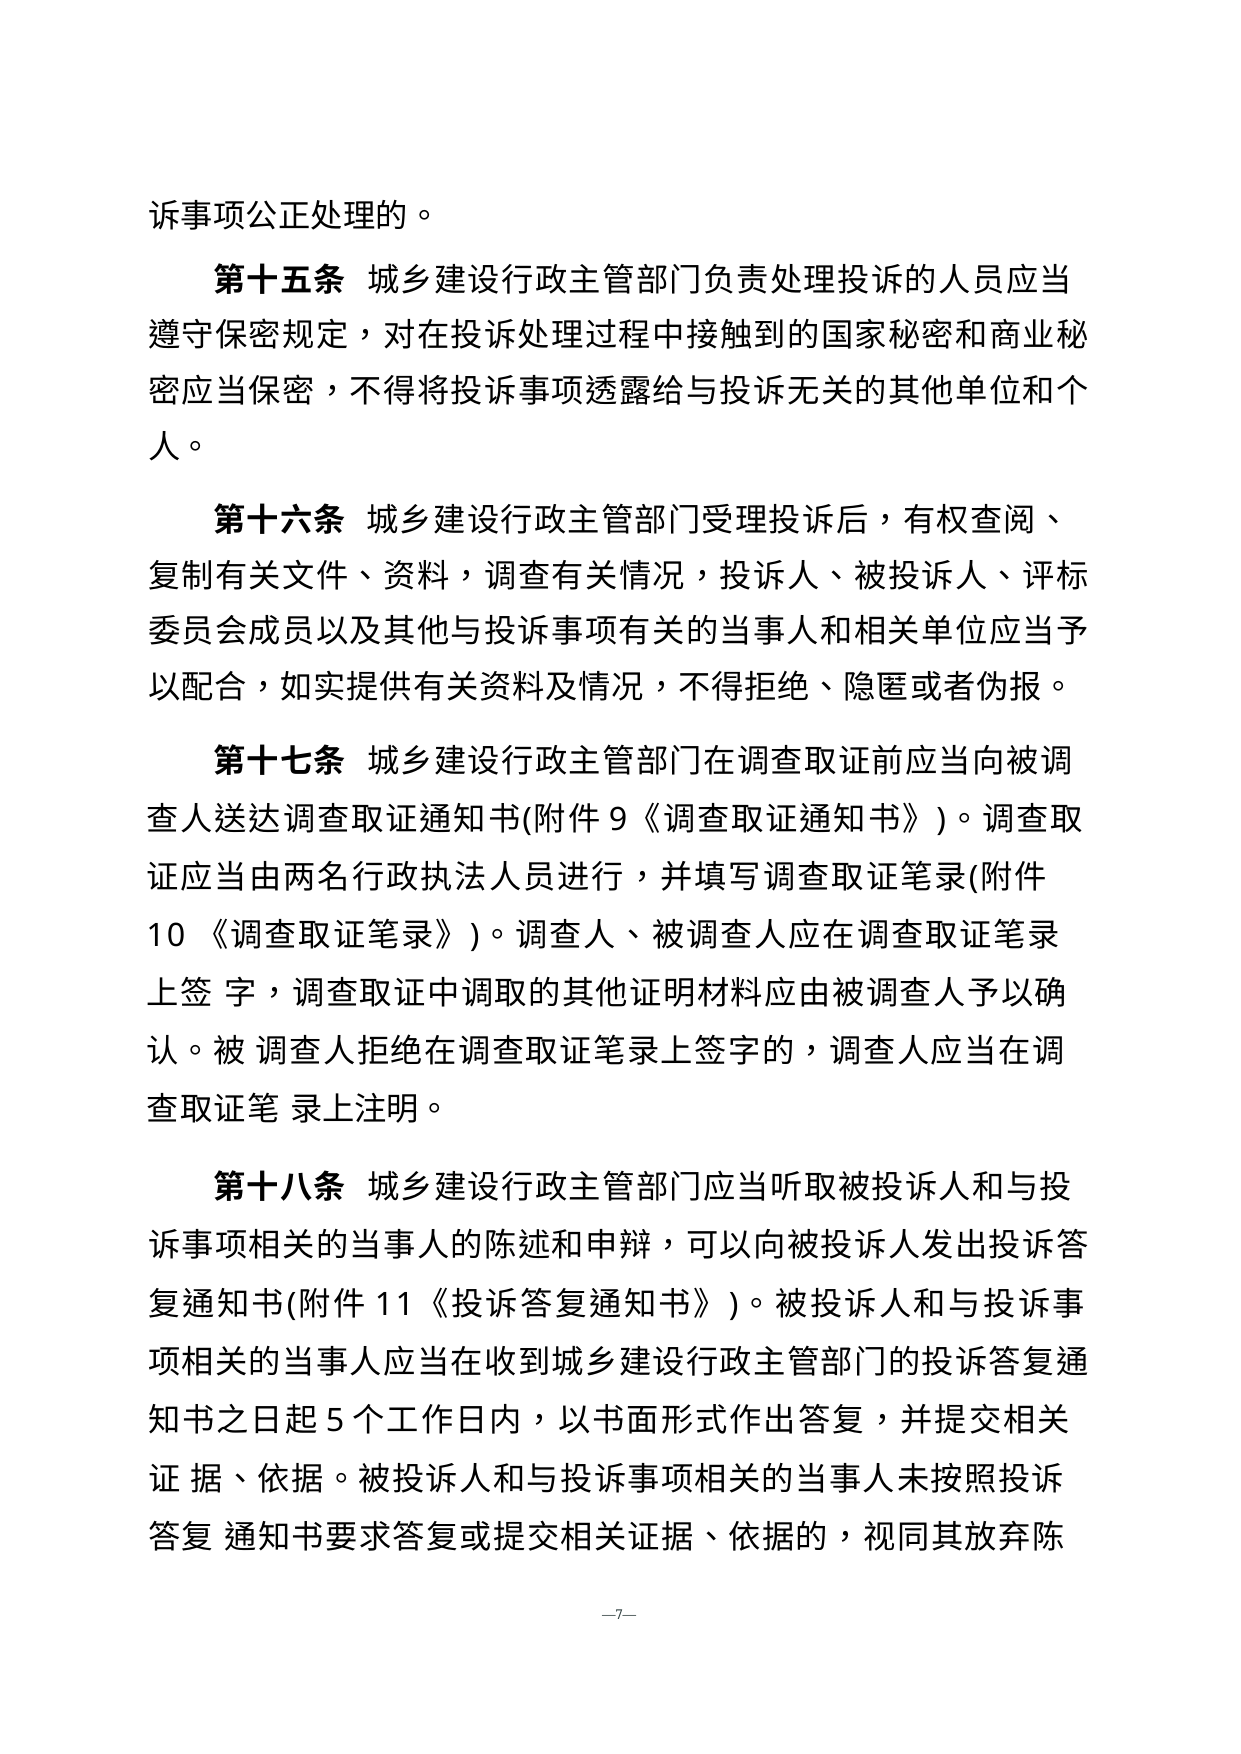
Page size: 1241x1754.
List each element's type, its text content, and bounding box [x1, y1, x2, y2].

text 第十七条 城乡建设行政主管部门在调查取证前应当向被调 查人送达调查取证通知书(附件9《调查取证通知书》)。调查取 证应当由两名行政执法人员进行，并填写调查取证笔录(附件10 《调查取证笔录》)。调查人、被调查人应在调查取证笔录上签 字，调查取证中调取的其他证明材料应由被调查人予以确认。被 调查人拒绝在调查取证笔录上签字的，调查人应当在调查取证笔 录上注明。 [146, 738, 1093, 1130]
text 第十五条 城乡建设行政主管部门负责处理投诉的人员应当 遵守保密规定，对在投诉处理过程中接触到的国家秘密和商业秘 密应当保密，不得将投诉事项透露给与投诉无关的其他单位和个 人。 [148, 256, 1093, 468]
text 第十六条 城乡建设行政主管部门受理投诉后，有权查阅、 复制有关文件、资料，调查有关情况，投诉人、被投诉人、评标 委员会成员以及其他与投诉事项有关的当事人和相关单位应当予 以配合，如实提供有关资料及情况，不得拒绝、隐匿或者伪报。 [148, 497, 1091, 708]
text 诉事项公正处理的。 [148, 195, 1093, 235]
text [148, 1163, 1093, 1558]
